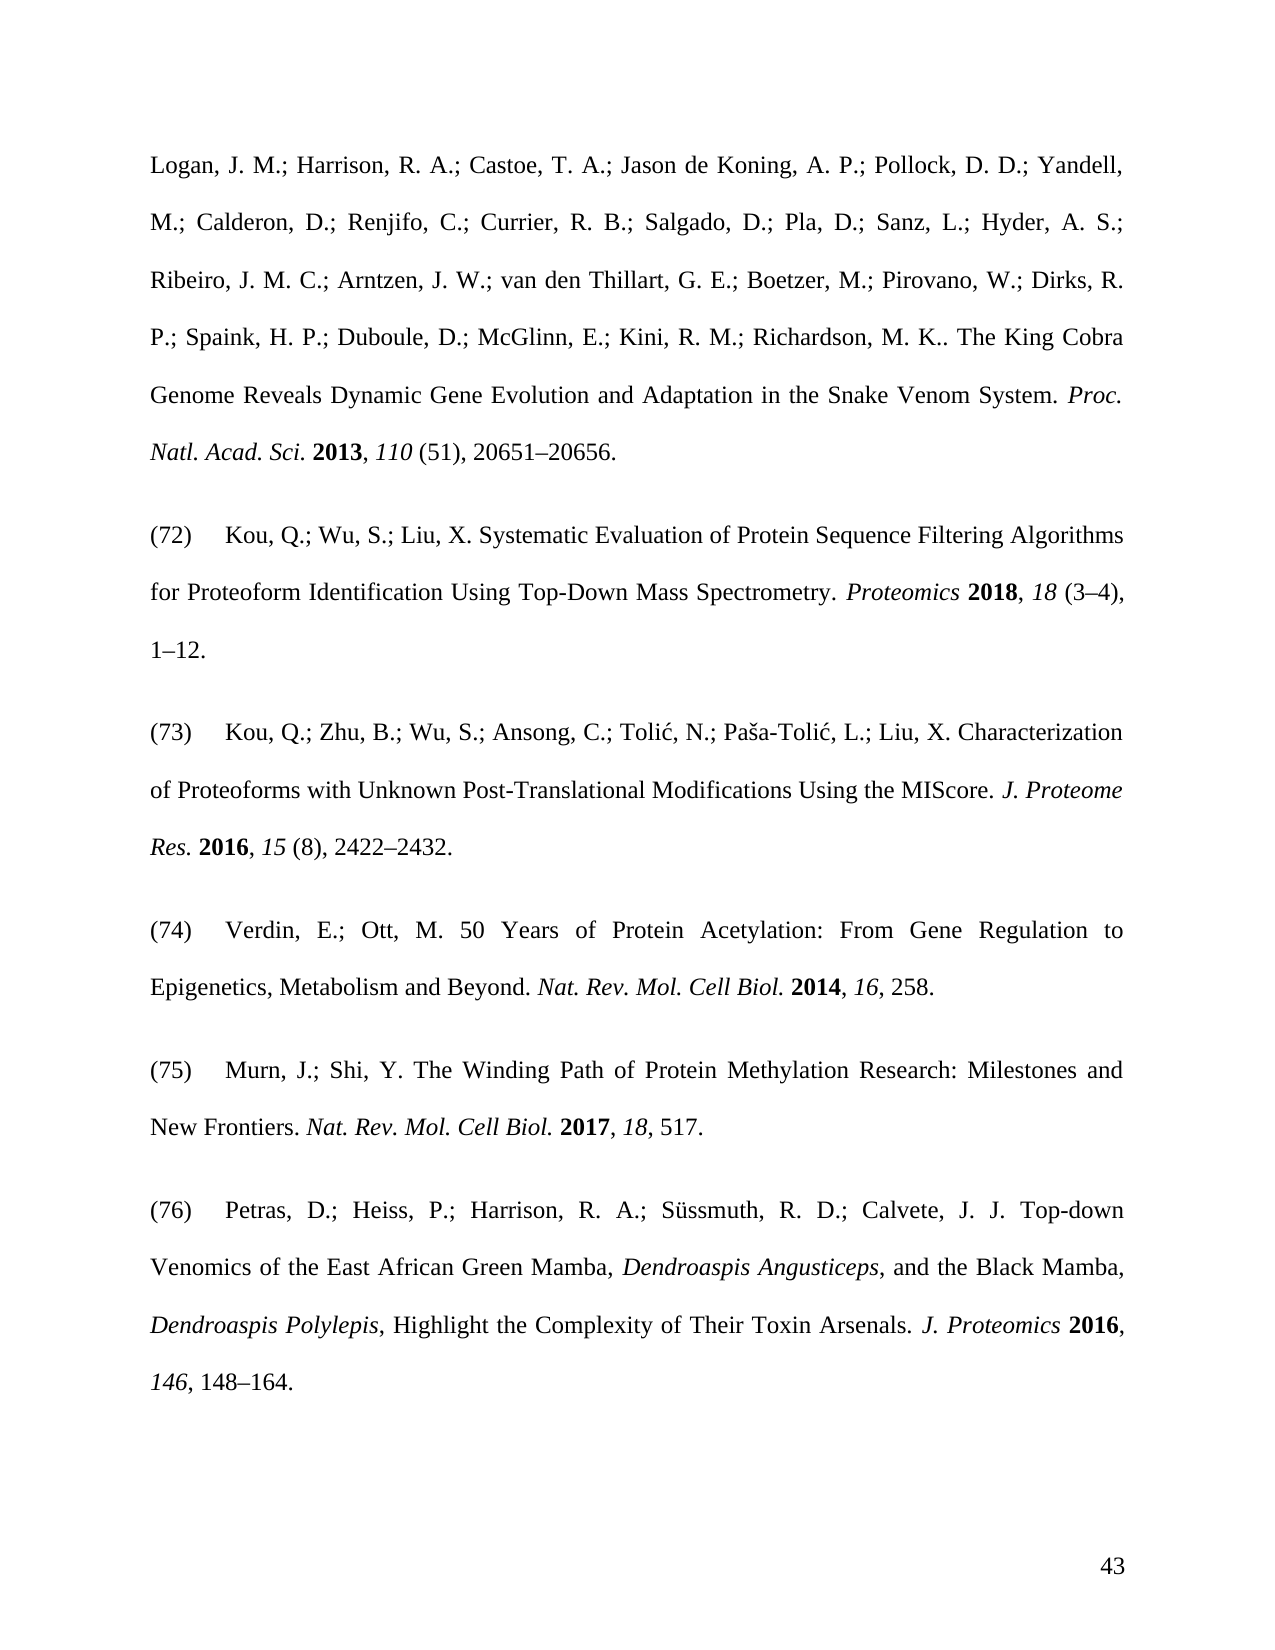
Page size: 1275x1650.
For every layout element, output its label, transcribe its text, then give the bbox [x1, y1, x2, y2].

text (76) Petras, D.; Heiss, P.; Harrison, R. A.; Süssmuth, R. D.; Calvete, J. J. Top-down Venomics of the East African Green Mamba, Dendroaspis Angusticeps, and the Black Mamba, Dendroaspis Polylepis, Highlight the Complexity of Their Toxin Arsenals. J. Proteomics 2016, 146, 148–164. [150, 1195, 1125, 1396]
text (72) Kou, Q.; Wu, S.; Liu, X. Systematic Evaluation of Protein Sequence Filtering Algorithms for Proteoform Identification Using Top-Down Mass Spectrometry. Proteomics 2018, 18 (3–4), 1–12. [150, 520, 1125, 664]
text (75) Murn, J.; Shi, Y. The Winding Path of Protein Methylation Research: Milestones and New Frontiers. Nat. Rev. Mol. Cell Biol. 2017, 18, 517. [150, 1055, 1125, 1141]
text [150, 150, 1125, 466]
text (74) Verdin, E.; Ott, M. 50 Years of Protein Acetylation: From Gene Regulation to Epigenetics, Metabolism and Beyond. Nat. Rev. Mol. Cell Biol. 2014, 16, 258. [150, 915, 1125, 1001]
text (73) Kou, Q.; Zhu, B.; Wu, S.; Ansong, C.; Tolić, N.; Paša-Tolić, L.; Liu, X. Characterization of Proteoforms with Unknown Post-Translational Modifications Using the MIScore. J. Proteome Res. 2016, 15 (8), 2422–2432. [150, 717, 1125, 861]
